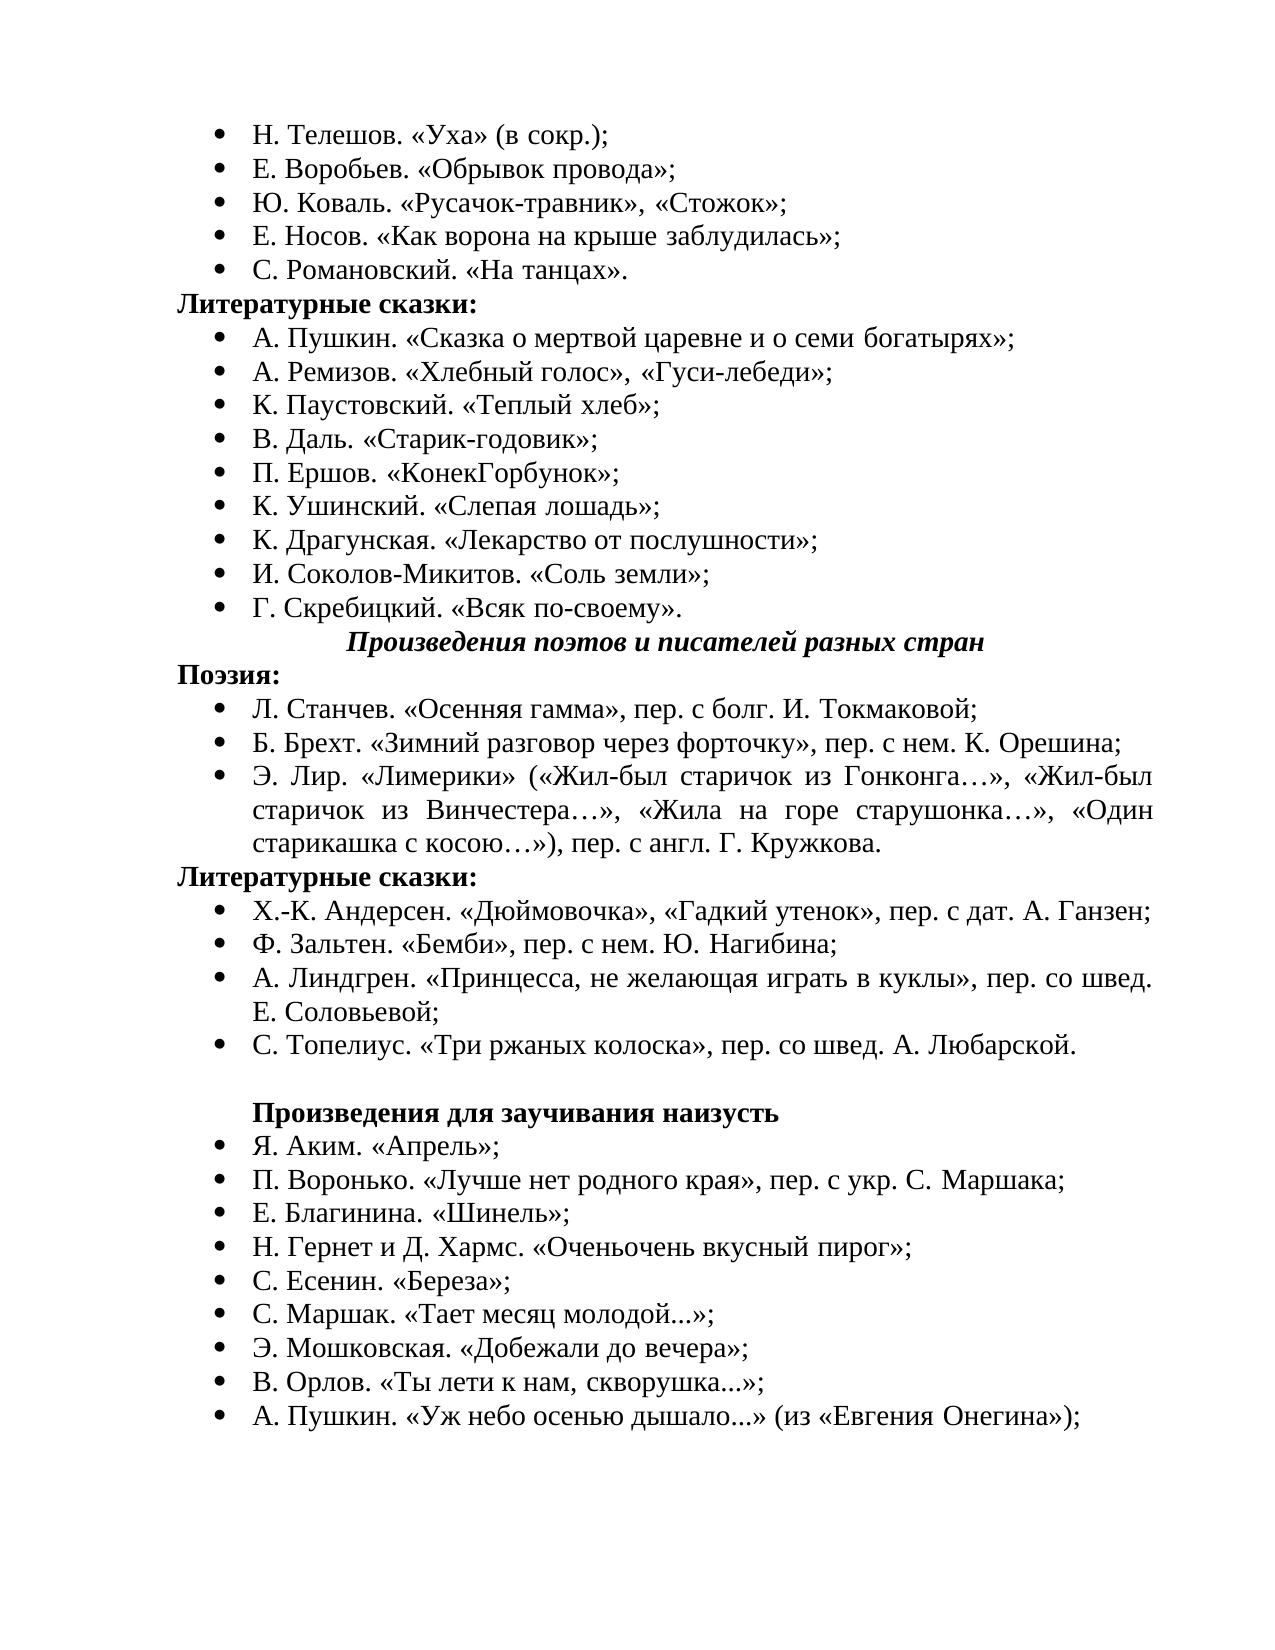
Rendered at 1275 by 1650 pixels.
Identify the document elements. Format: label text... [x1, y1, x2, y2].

subtitle Литературные сказки: [177, 859, 1154, 893]
subtitle Литературные сказки: [177, 287, 1198, 320]
list П. Воронько. «Лучше нет родного края», пер. с укр. С. Маршака; [214, 1162, 1154, 1196]
list Ф. Зальтен. «Бемби», пер. с нем. Ю. Нагибина; [214, 927, 1154, 960]
list С. Есенин. «Береза»; [214, 1263, 1198, 1297]
list Б. Брехт. «Зимний разговор через форточку», пер. с нем. К. Орешина; [214, 725, 1154, 758]
list Э. Мошковская. «Добежали до вечера»; [214, 1330, 1198, 1364]
list С. Маршак. «Тает месяц молодой...»; [214, 1297, 1198, 1330]
list Н. Телешов. «Уха» (в сокр.); [214, 117, 1198, 151]
list В. Орлов. «Ты лети к нам, скворушка...»; [214, 1364, 1198, 1398]
list И. Соколов-Микитов. «Соль земли»; [214, 556, 1198, 590]
list Л. Станчев. «Осенняя гамма», пер. с болг. И. Токмаковой; [214, 691, 1154, 724]
list А. Ремизов. «Хлебный голос», «Гуси-лебеди»; [214, 354, 1198, 387]
list А. Пушкин. «Сказка о мертвой царевне и о семи богатырях»; [214, 320, 1198, 354]
list Я. Аким. «Апрель»; [214, 1128, 1154, 1162]
list Э. Лир. «Лимерики» («Жил-был старичок из Гонконга…», «Жил-был старичок из Винчестера…», «Жила на горе старушонка…», «Один старикашка с косою…»), пер. с англ. Г. Кружкова. [214, 758, 1154, 859]
list А. Пушкин. «Уж небо осенью дышало...» (из «Евгения Онегина»); [214, 1398, 1198, 1432]
list К. Драгунская. «Лекарство от послушности»; [214, 522, 1198, 556]
list К. Ушинский. «Слепая лошадь»; [214, 488, 1198, 522]
list Ю. Коваль. «Русачок-травник», «Стожок»; [214, 185, 1198, 218]
subtitle Поэзия: [177, 657, 1154, 691]
subtitle Произведения для заучивания наизусть [252, 1095, 1154, 1128]
list Х.-К. Андерсен. «Дюймовочка», «Гадкий утенок», пер. с дат. А. Ганзен; [214, 893, 1154, 926]
list Г. Скребицкий. «Всяк по-своему». [214, 590, 1198, 623]
list К. Паустовский. «Теплый хлеб»; [214, 387, 1198, 421]
list В. Даль. «Старик-годовик»; [214, 421, 1198, 455]
subtitle Произведения поэтов и писателей разных стран [177, 624, 1154, 657]
list Е. Благинина. «Шинель»; [214, 1196, 1154, 1229]
list Е. Воробьев. «Обрывок провода»; [214, 151, 1198, 185]
list С. Романовский. «На танцах». [214, 252, 1198, 286]
list П. Ершов. «КонекГорбунок»; [214, 455, 1198, 488]
list Н. Гернет и Д. Хармс. «Оченьочень вкусный пирог»; [214, 1229, 1198, 1263]
list Е. Носов. «Как ворона на крыше заблудилась»; [214, 218, 1198, 252]
list А. Линдгрен. «Принцесса, не желающая играть в куклы», пер. со швед. Е. Соловьевой; [214, 960, 1154, 1027]
list С. Топелиус. «Три ржаных колоска», пер. со швед. А. Любарской. [214, 1027, 1154, 1061]
